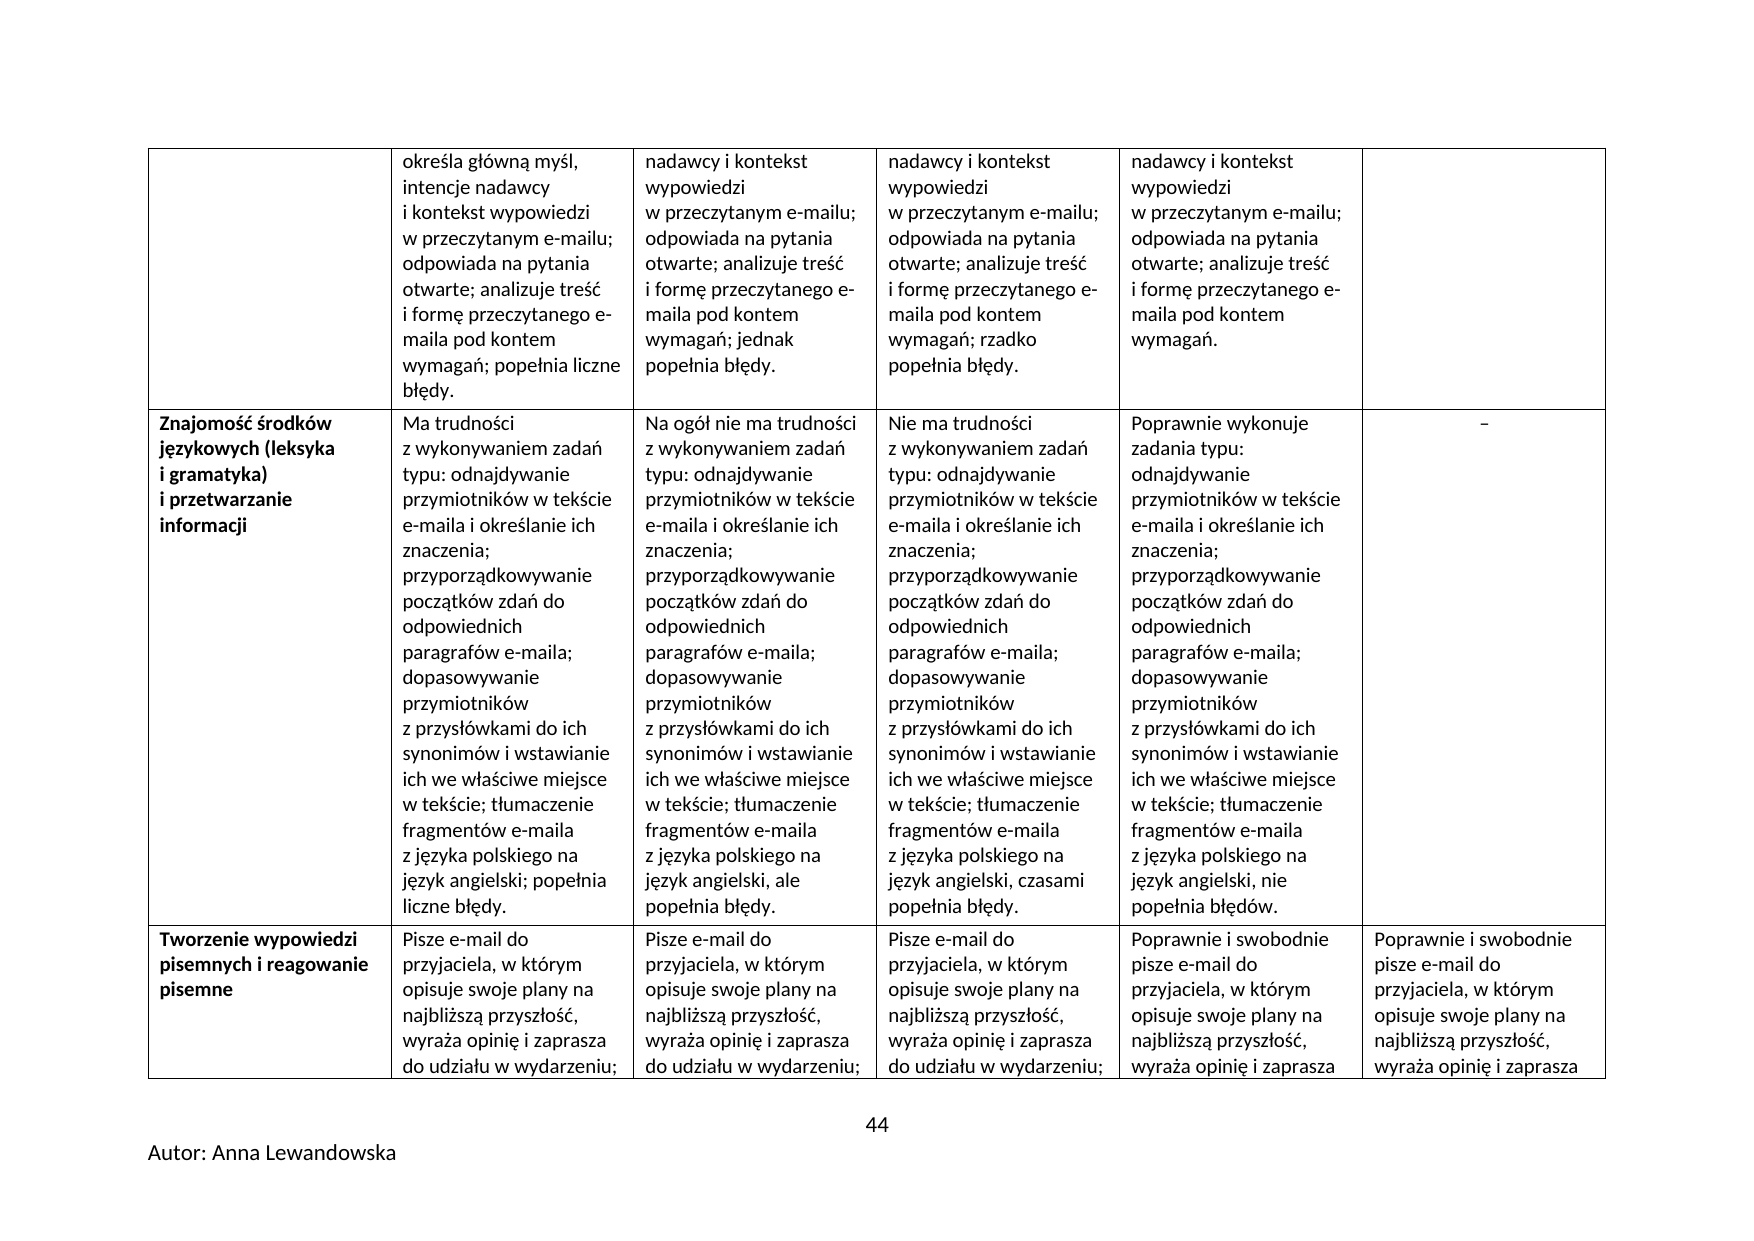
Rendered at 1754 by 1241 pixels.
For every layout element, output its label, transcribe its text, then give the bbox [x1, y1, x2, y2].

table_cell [392, 926, 633, 1078]
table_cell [1363, 926, 1605, 1078]
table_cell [1120, 149, 1362, 409]
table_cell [149, 149, 391, 409]
table_cell Na ogół nie ma trudności z wykonywaniem zadań typu: odnajdywanie przymiotników w tekście e-maila i określanie ich znaczenia; przyporządkowywanie początków zdań do odpowiednich paragrafów e-maila; dopasowywanie przymiotników z przysłówkami do ich synonimów i wstawianie ich we właściwe miejsce w tekście; tłumaczenie fragmentów e-maila z języka polskiego na język angielski, ale popełnia błędy. [634, 410, 876, 925]
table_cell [634, 926, 876, 1078]
table_cell – [1363, 410, 1605, 925]
table_cell Ma trudności z wykonywaniem zadań typu: odnajdywanie przymiotników w tekście e-maila i określanie ich znaczenia; przyporządkowywanie początków zdań do odpowiednich paragrafów e-maila; dopasowywanie przymiotników z przysłówkami do ich synonimów i wstawianie ich we właściwe miejsce w tekście; tłumaczenie fragmentów e-maila z języka polskiego na język angielski; popełnia liczne błędy. [392, 410, 633, 925]
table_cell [149, 926, 391, 1078]
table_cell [634, 149, 876, 409]
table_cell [392, 149, 633, 409]
table_cell Nie ma trudności z wykonywaniem zadań typu: odnajdywanie przymiotników w tekście e-maila i określanie ich znaczenia; przyporządkowywanie początków zdań do odpowiednich paragrafów e-maila; dopasowywanie przymiotników z przysłówkami do ich synonimów i wstawianie ich we właściwe miejsce w tekście; tłumaczenie fragmentów e-maila z języka polskiego na język angielski, czasami popełnia błędy. [877, 410, 1119, 925]
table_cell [877, 149, 1119, 409]
table_cell – [1363, 149, 1605, 409]
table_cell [877, 926, 1119, 1078]
table_cell Poprawnie wykonuje zadania typu: odnajdywanie przymiotników w tekście e-maila i określanie ich znaczenia; przyporządkowywanie początków zdań do odpowiednich paragrafów e-maila; dopasowywanie przymiotników z przysłówkami do ich synonimów i wstawianie ich we właściwe miejsce w tekście; tłumaczenie fragmentów e-maila z języka polskiego na język angielski, nie popełnia błędów. [1120, 410, 1362, 925]
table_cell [1120, 926, 1362, 1078]
table_cell Znajomość środków językowych (leksyka i gramatyka) i przetwarzanie informacji [149, 410, 391, 925]
